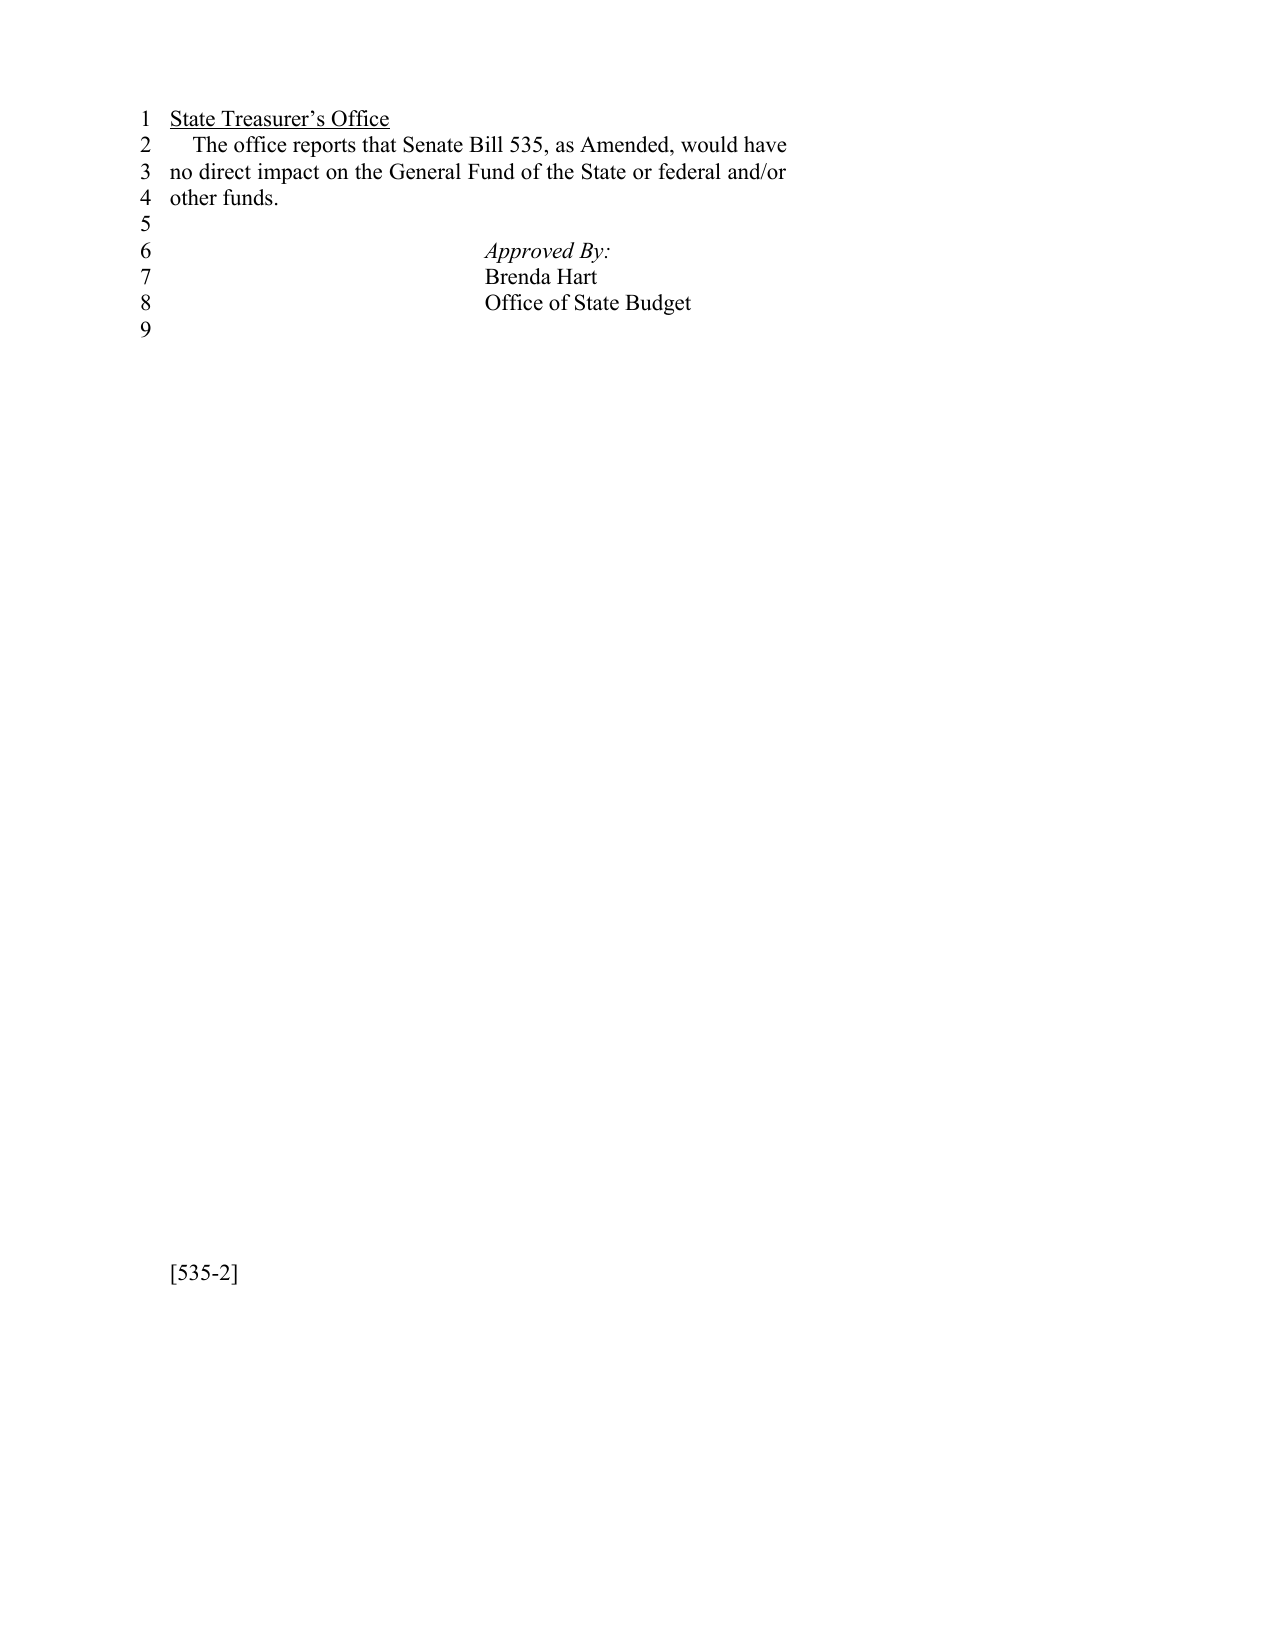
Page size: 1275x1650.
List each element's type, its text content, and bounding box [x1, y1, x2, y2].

text Office of State Budget [169, 289, 787, 316]
text State Treasurer’s Office [169, 105, 787, 131]
text Approved By: [169, 237, 787, 263]
text Brenda Hart [169, 263, 787, 289]
text The office reports that Senate Bill 535, as Amended, would have no direct impact on the General Fund of the State or federal and/or other funds. [169, 131, 787, 210]
